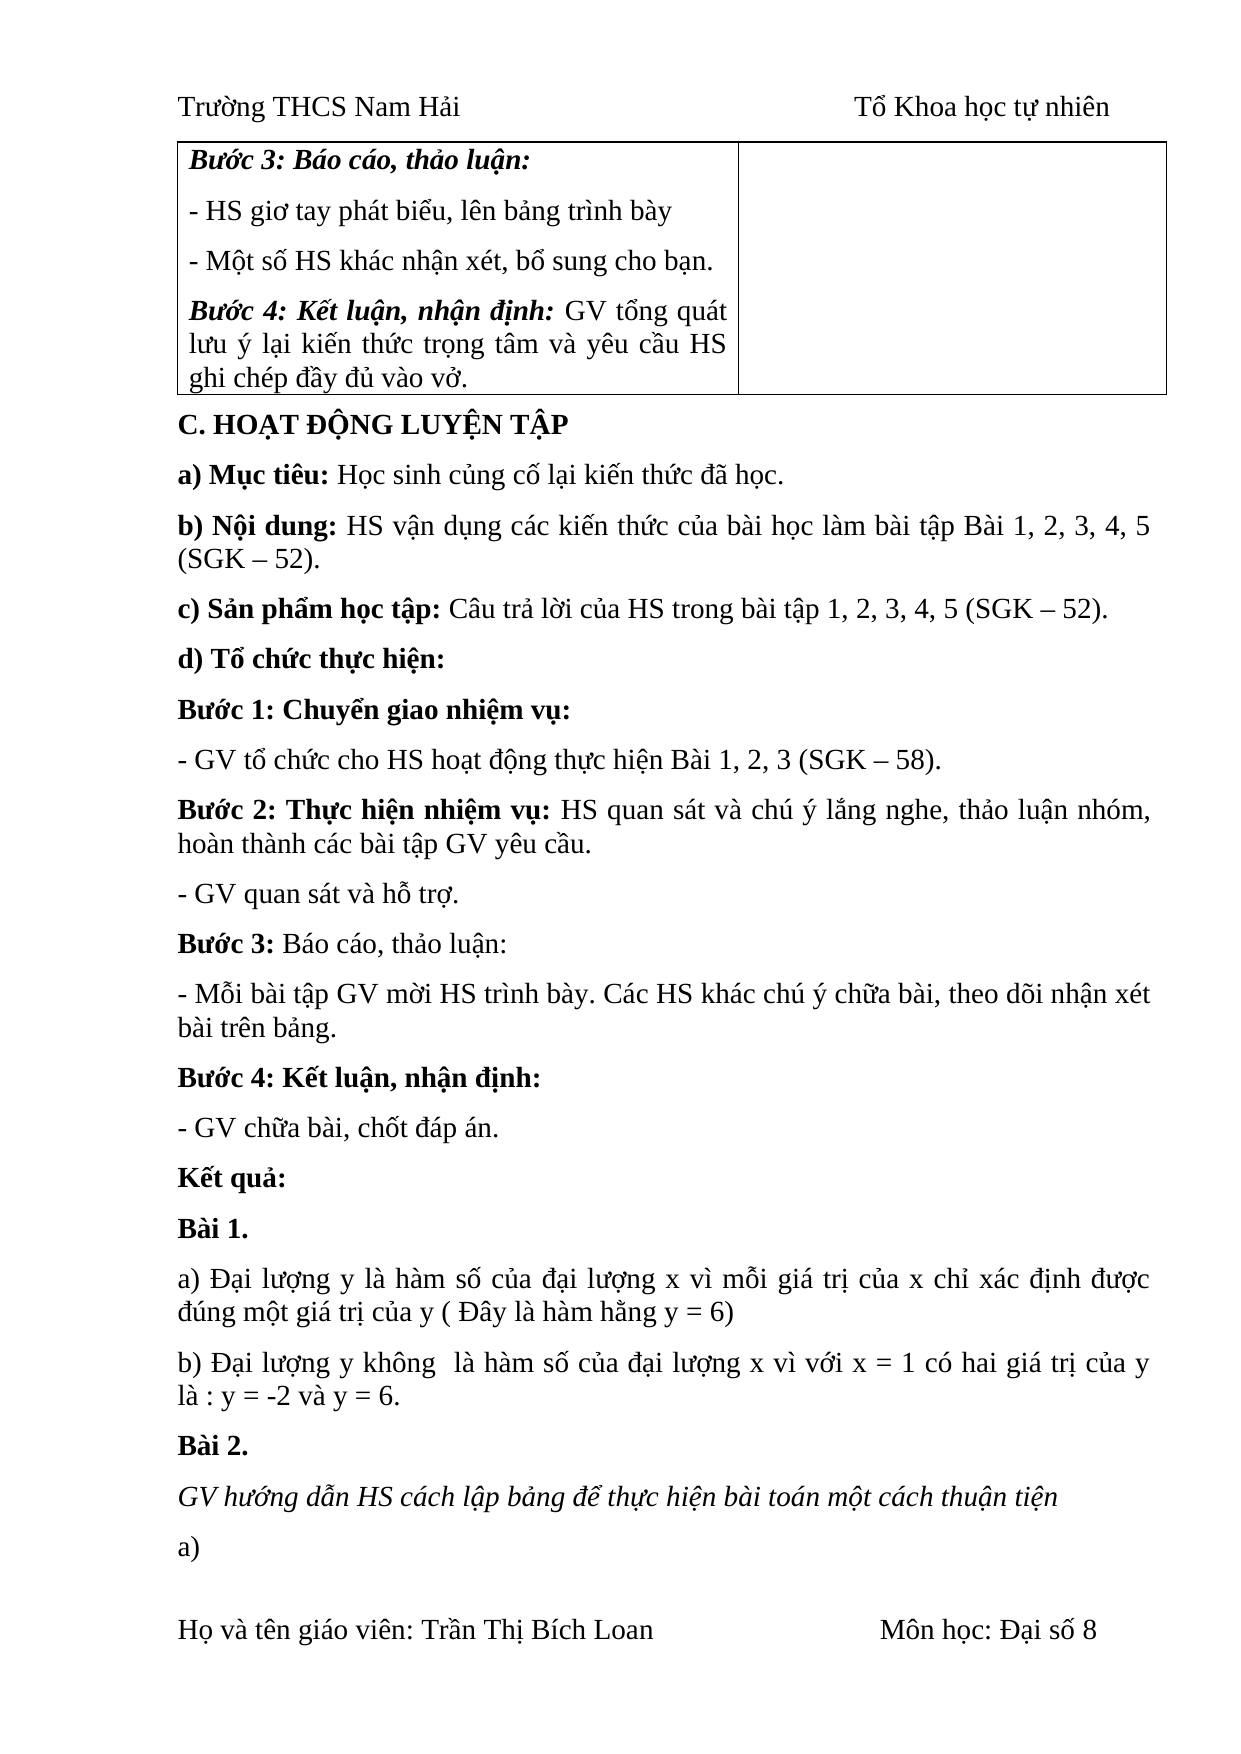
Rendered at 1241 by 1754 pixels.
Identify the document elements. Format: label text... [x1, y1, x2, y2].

text - GV tổ chức cho HS hoạt động thực hiện Bài 1, 2, 3 (SGK – 58). [177, 742, 1152, 776]
text a) Đại lượng y là hàm số của đại lượng x vì mỗi giá trị của x chỉ xác định được đúng một giá trị của y ( Đây là hàm hằng y = 6) [177, 1261, 1152, 1328]
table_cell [739, 143, 1166, 394]
text a) Mục tiêu: Học sinh củng cố lại kiến thức đã học. [177, 457, 1152, 491]
text Bài 1. [177, 1211, 1152, 1244]
text - GV quan sát và hỗ trợ. [177, 876, 1152, 909]
text - GV chữa bài, chốt đáp án. [177, 1110, 1152, 1144]
text b) Đại lượng y không là hàm số của đại lượng x vì với x = 1 có hai giá trị của y là : y = -2 và y = 6. [177, 1345, 1152, 1412]
text Bài 2. [177, 1428, 1152, 1462]
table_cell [178, 143, 738, 394]
text Bước 4: Kết luận, nhận định: [177, 1060, 1152, 1094]
text d) Tổ chức thực hiện: [177, 642, 1152, 675]
text C. HOẠT ĐỘNG LUYỆN TẬP [177, 407, 1152, 441]
text Bước 3: Báo cáo, thảo luận: [177, 926, 1152, 960]
text c) Sản phẩm học tập: Câu trả lời của HS trong bài tập 1, 2, 3, 4, 5 (SGK – 52). [177, 591, 1152, 625]
text GV hướng dẫn HS cách lập bảng để thực hiện bài toán một cách thuận tiện [177, 1479, 1152, 1512]
text Bước 1: Chuyển giao nhiệm vụ: [177, 692, 1152, 725]
text - Mỗi bài tập GV mời HS trình bày. Các HS khác chú ý chữa bài, theo dõi nhận xét bài trên bảng. [177, 976, 1152, 1043]
text Kết quả: [177, 1161, 1152, 1194]
text a) [177, 1529, 1152, 1562]
text b) Nội dung: HS vận dụng các kiến thức của bài học làm bài tập Bài 1, 2, 3, 4, 5 (SGK – 52). [177, 508, 1152, 575]
text Bước 2: Thực hiện nhiệm vụ: HS quan sát và chú ý lắng nghe, thảo luận nhóm, hoàn thành các bài tập GV yêu cầu. [177, 792, 1152, 859]
